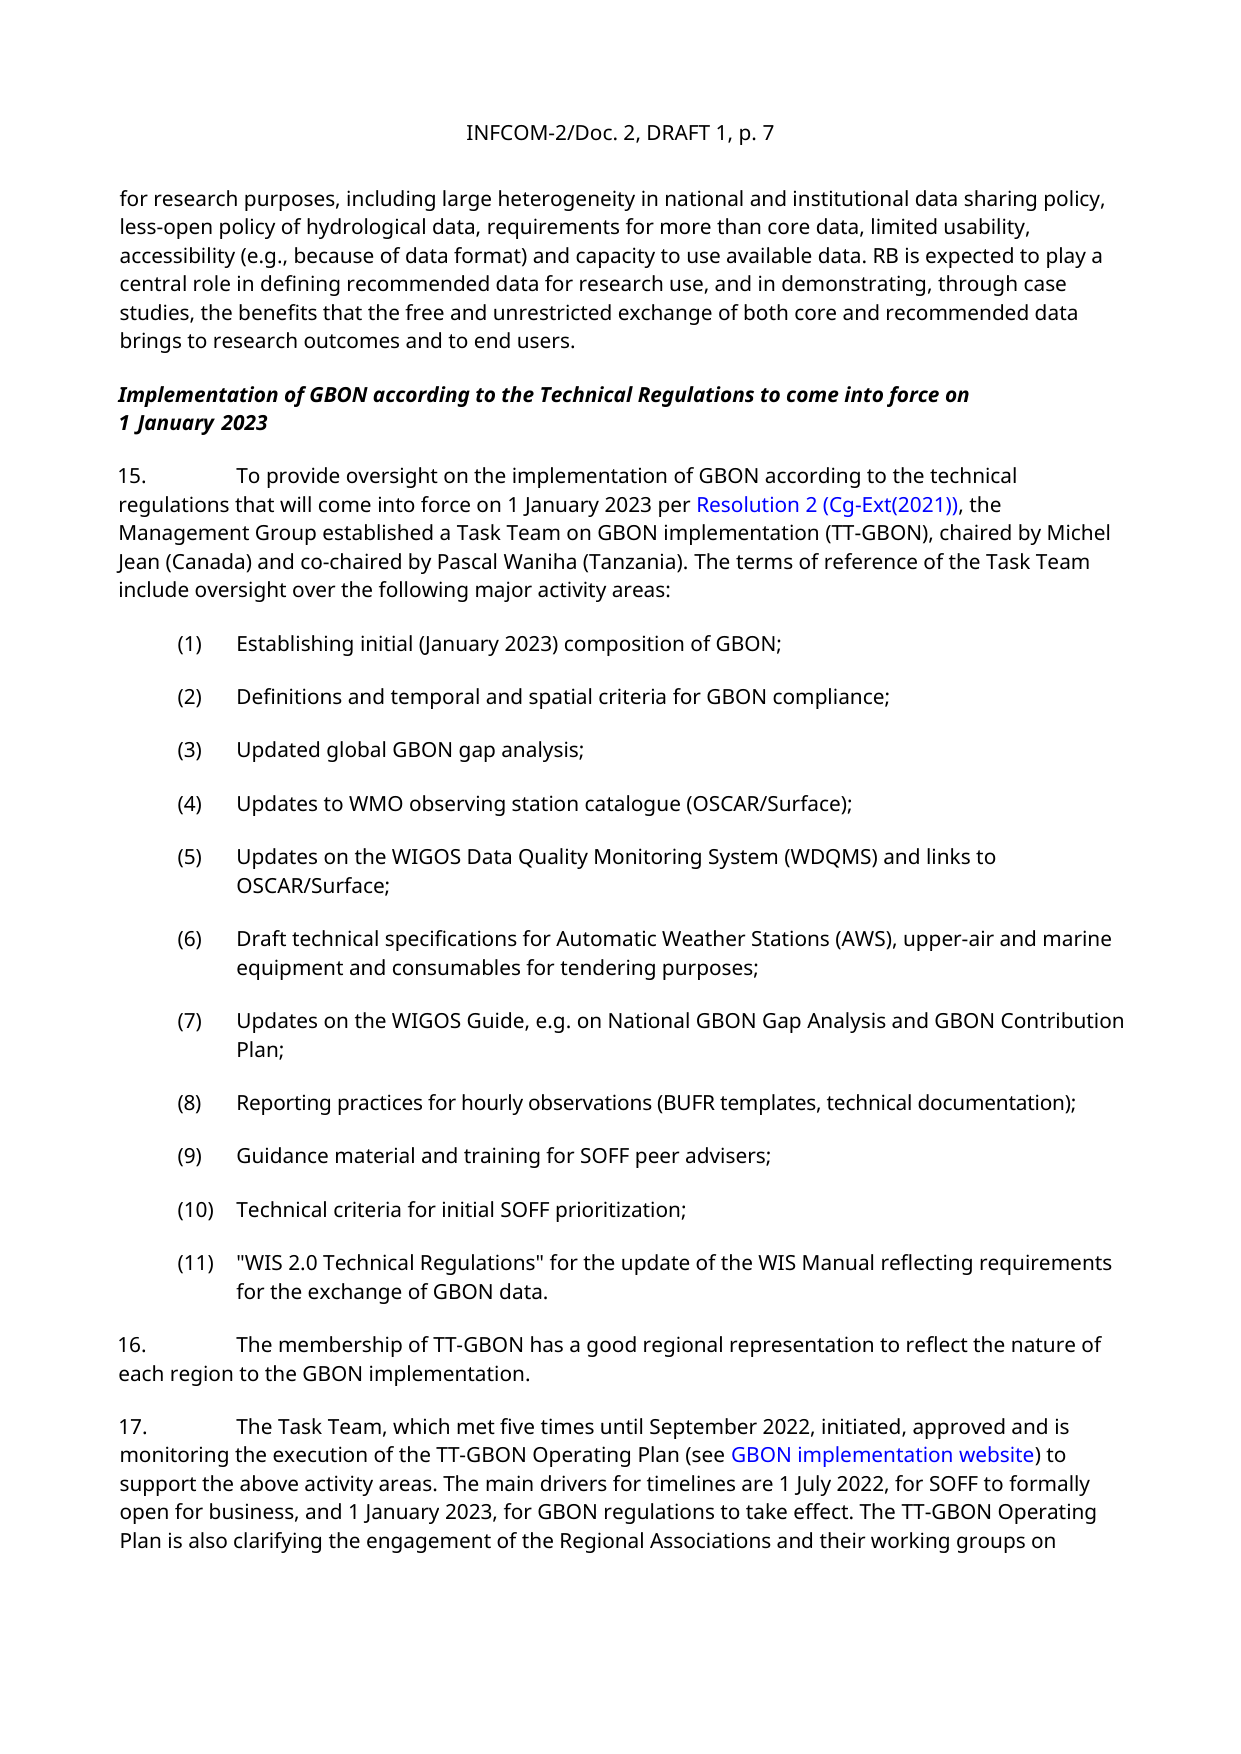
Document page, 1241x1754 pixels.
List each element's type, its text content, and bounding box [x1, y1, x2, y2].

list Updated global GBON gap analysis; [177, 736, 1140, 764]
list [118, 1412, 1122, 1554]
text Implementation of GBON according to the Technical Regulations to come into force on 1 January 2023 [118, 380, 1122, 437]
list Updates to WMO observing station catalogue (OSCAR/Surface); [177, 789, 1140, 817]
list Establishing initial (January 2023) composition of GBON; [177, 629, 1140, 657]
list Updates on the WIGOS Data Quality Monitoring System (WDQMS) and links to OSCAR/Surface; [177, 842, 1140, 899]
list Guidance material and training for SOFF peer advisers; [177, 1142, 1140, 1170]
list To provide oversight on the implementation of GBON according to the technical regulations that will come into force on 1 January 2023 per Resolution 2 (Cg-Ext(2021)), the Management Group established a Task Team on GBON implementation (TT-GBON), chaired by Michel Jean (Canada) and co-chaired by Pascal Waniha (Tanzania). The terms of reference of the Task Team include oversight over the following major activity areas: [117, 462, 1122, 604]
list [118, 184, 1140, 355]
list Draft technical specifications for Automatic Weather Stations (AWS), upper-air and marine equipment and consumables for tendering purposes; [177, 924, 1140, 981]
list Definitions and temporal and spatial criteria for GBON compliance; [177, 682, 1140, 711]
list Technical criteria for initial SOFF prioritization; [177, 1195, 1122, 1223]
list Updates on the WIGOS Guide, e.g. on National GBON Gap Analysis and GBON Contribution Plan; [177, 1006, 1140, 1063]
list "WIS 2.0 Technical Regulations" for the update of the WIS Manual reflecting requirements for the exchange of GBON data. [177, 1248, 1140, 1305]
list Reporting practices for hourly observations (BUFR templates, technical documentation); [177, 1088, 1140, 1117]
list The membership of TT-GBON has a good regional representation to reflect the nature of each region to the GBON implementation. [117, 1330, 1140, 1387]
